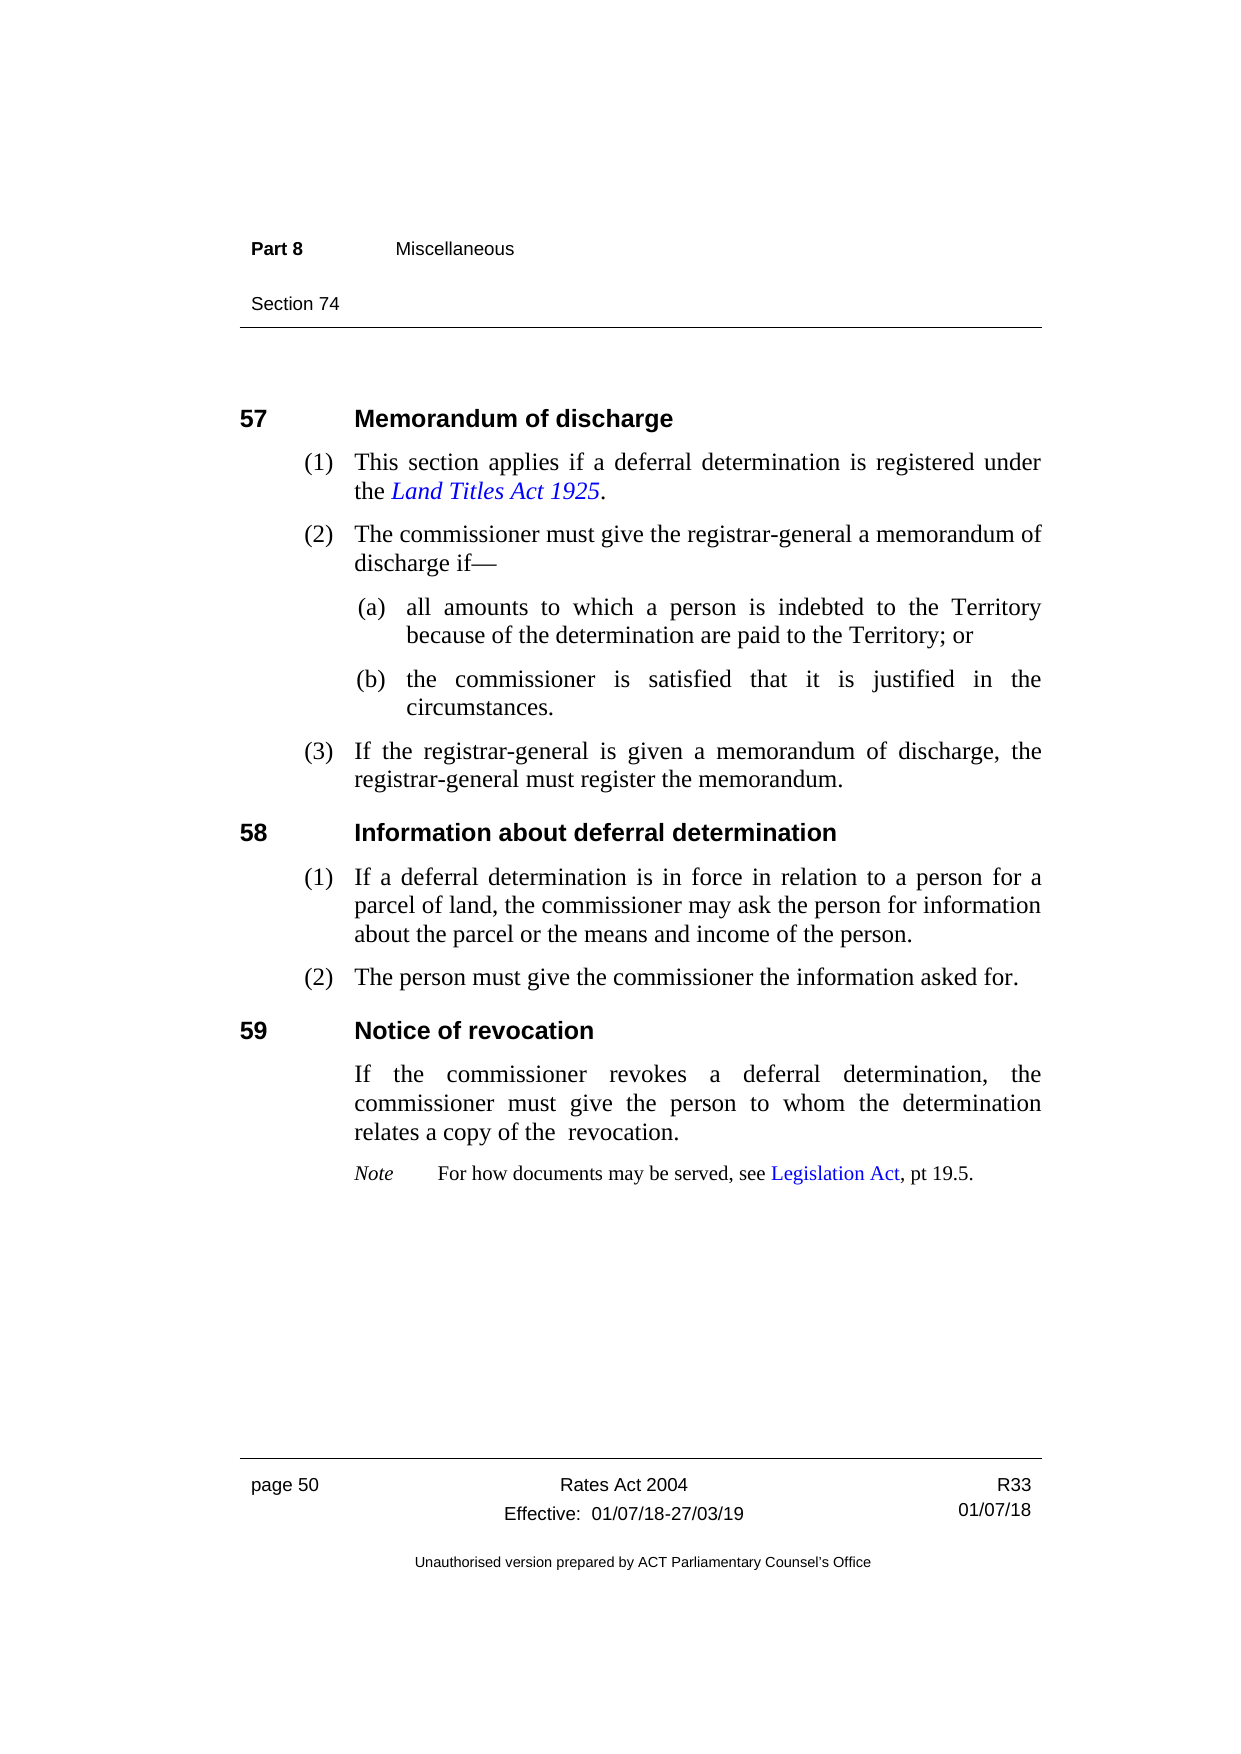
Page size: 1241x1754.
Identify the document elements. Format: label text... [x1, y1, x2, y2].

text (2) The person must give the commissioner the information asked for. [239, 962, 1042, 991]
text (1) If a deferral determination is in force in relation to a person for a parcel of land, the commissioner may ask the person for information about the parcel or the means and income of the person. [239, 862, 1042, 948]
text (a) all amounts to which a person is indebted to the Territory because of the determination are paid to the Territory; or [239, 592, 1042, 649]
text (1) This section applies if a deferral determination is registered under the Land Titles Act 1925. [239, 447, 1042, 505]
text (b) the commissioner is satisfied that it is justified in the circumstances. [239, 664, 1042, 721]
text 57 Memorandum of discharge [239, 404, 1042, 433]
text 59 Notice of revocation [239, 1016, 1042, 1045]
text Note For how documents may be served, see Legislation Act, pt 19.5. [354, 1160, 1042, 1184]
text (3) If the registrar-general is given a memorandum of discharge, the registrar-general must register the memorandum. [239, 736, 1042, 793]
text 58 Information about deferral determination [239, 818, 1042, 847]
text (2) The commissioner must give the registrar-general a memorandum of discharge if— [239, 519, 1042, 577]
text If the commissioner revokes a deferral determination, the commissioner must give the person to whom the determination relates a copy of the revocation. [354, 1059, 1042, 1146]
